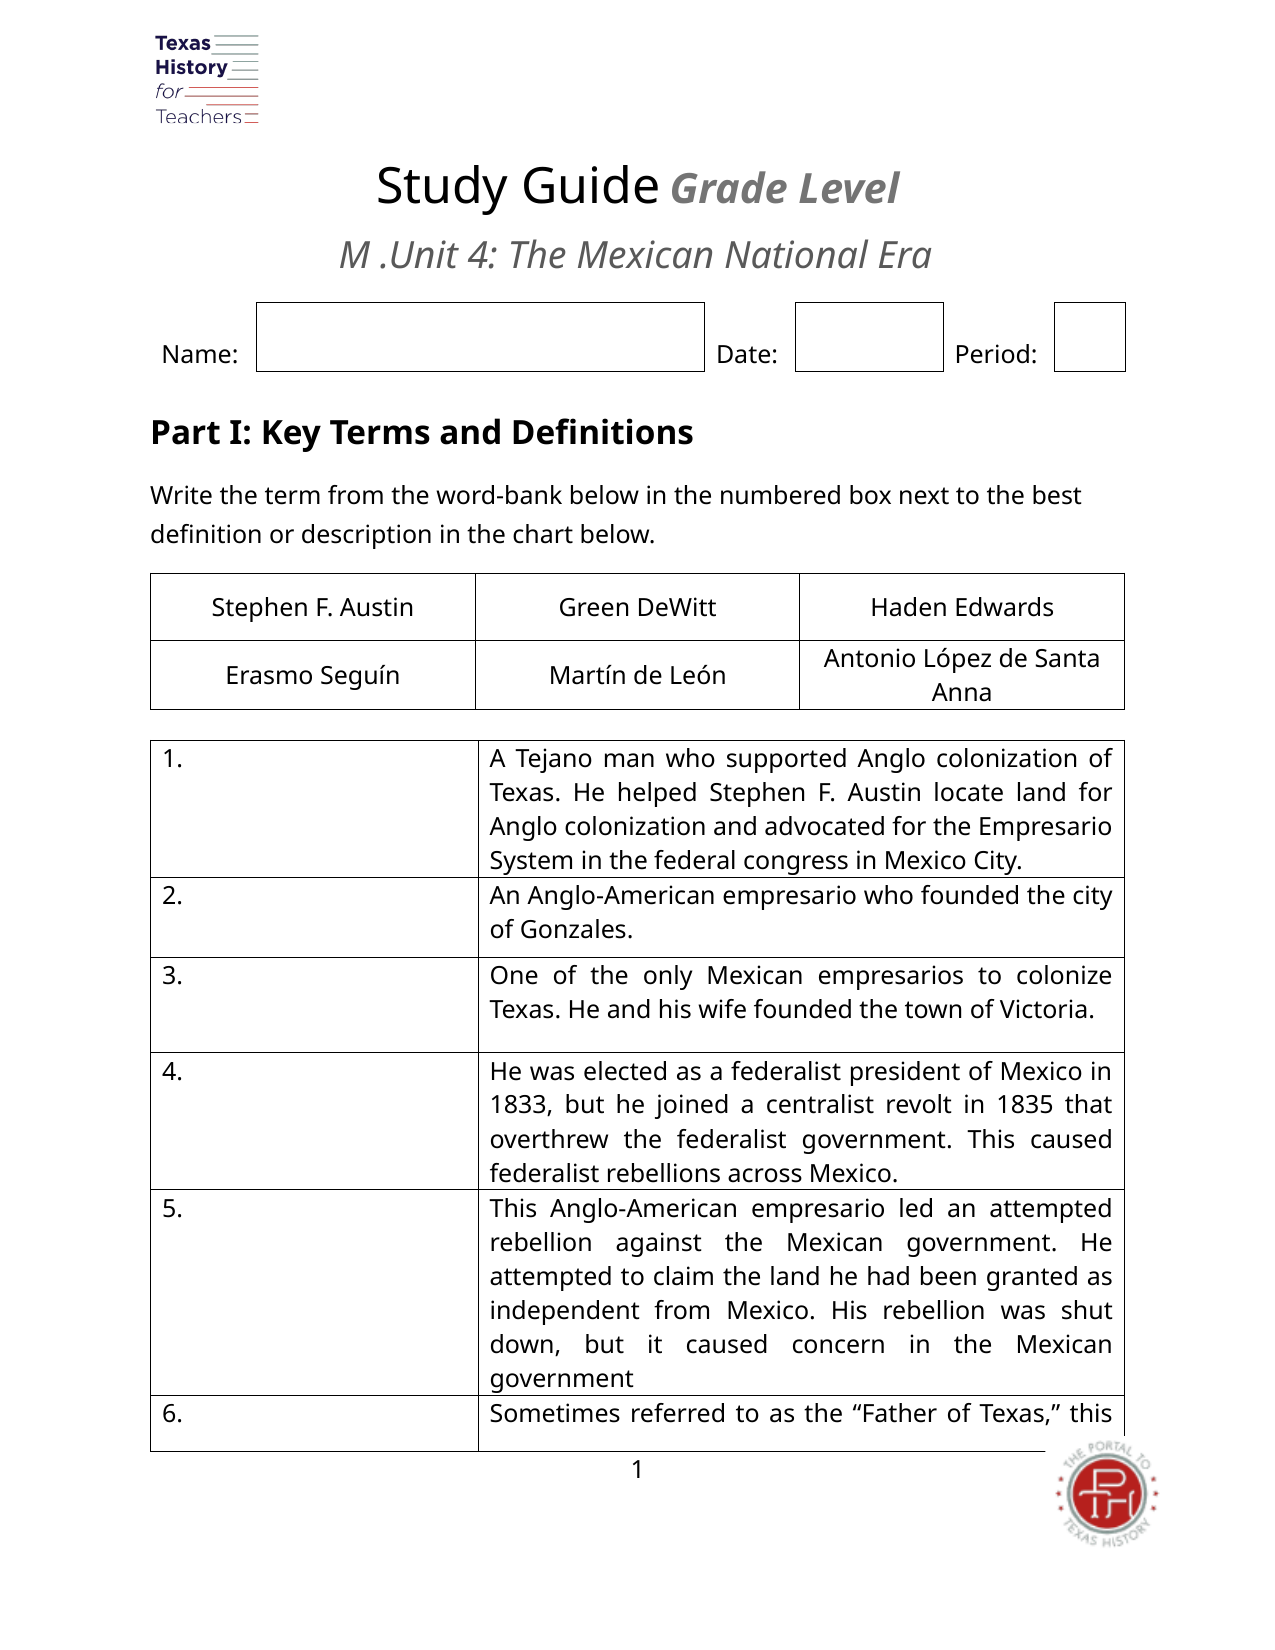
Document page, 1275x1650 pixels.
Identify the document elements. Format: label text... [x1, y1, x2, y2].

text Write the term from the word-bank below in the numbered box next to the best definition or description in the chart below. [150, 477, 1125, 551]
table_cell 4. [151, 1053, 478, 1189]
table_cell Martín de León [476, 641, 799, 709]
table_header [1055, 303, 1125, 371]
table_cell He was elected as a federalist president of Mexico in 1833, but he joined a centralist revolt in 1835 that overthrew the federalist government. This caused federalist rebellions across Mexico. [479, 1053, 1124, 1189]
table_header Name: [150, 302, 256, 371]
table_header Stephen F. Austin [151, 574, 475, 640]
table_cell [479, 1396, 1124, 1451]
table_cell One of the only Mexican empresarios to colonize Texas. He and his wife founded the town of Victoria. [479, 958, 1124, 1052]
table_cell 2. [151, 878, 478, 957]
table_header Green DeWitt [476, 574, 799, 640]
table_cell 5. [151, 1190, 478, 1395]
text Study Guide Grade Level [150, 150, 1125, 218]
table_header A Tejano man who supported Anglo colonization of Texas. He helped Stephen F. Austin locate land for Anglo colonization and advocated for the Empresario System in the federal congress in Mexico City. [479, 741, 1124, 877]
table_header [257, 303, 704, 371]
table_cell An Anglo-American empresario who founded the city of Gonzales. [479, 878, 1124, 957]
table_header [796, 303, 943, 371]
table_header 1. [151, 741, 478, 877]
picture [1045, 1436, 1168, 1553]
table_header Period: [944, 302, 1054, 371]
table_cell Antonio López de Santa Anna [800, 641, 1124, 709]
text M .Unit 4: The Mexican National Era [150, 228, 1125, 279]
table_cell 3. [151, 958, 478, 1052]
table_header Date: [705, 302, 795, 371]
table_cell Erasmo Seguín [151, 641, 475, 709]
table_cell This Anglo-American empresario led an attempted rebellion against the Mexican government. He attempted to claim the land he had been granted as independent from Mexico. His rebellion was shut down, but it caused concern in the Mexican government [479, 1190, 1124, 1395]
text Part I: Key Terms and Definitions [150, 408, 1125, 454]
table_header Haden Edwards [800, 574, 1124, 640]
table_cell 6. [151, 1396, 478, 1451]
